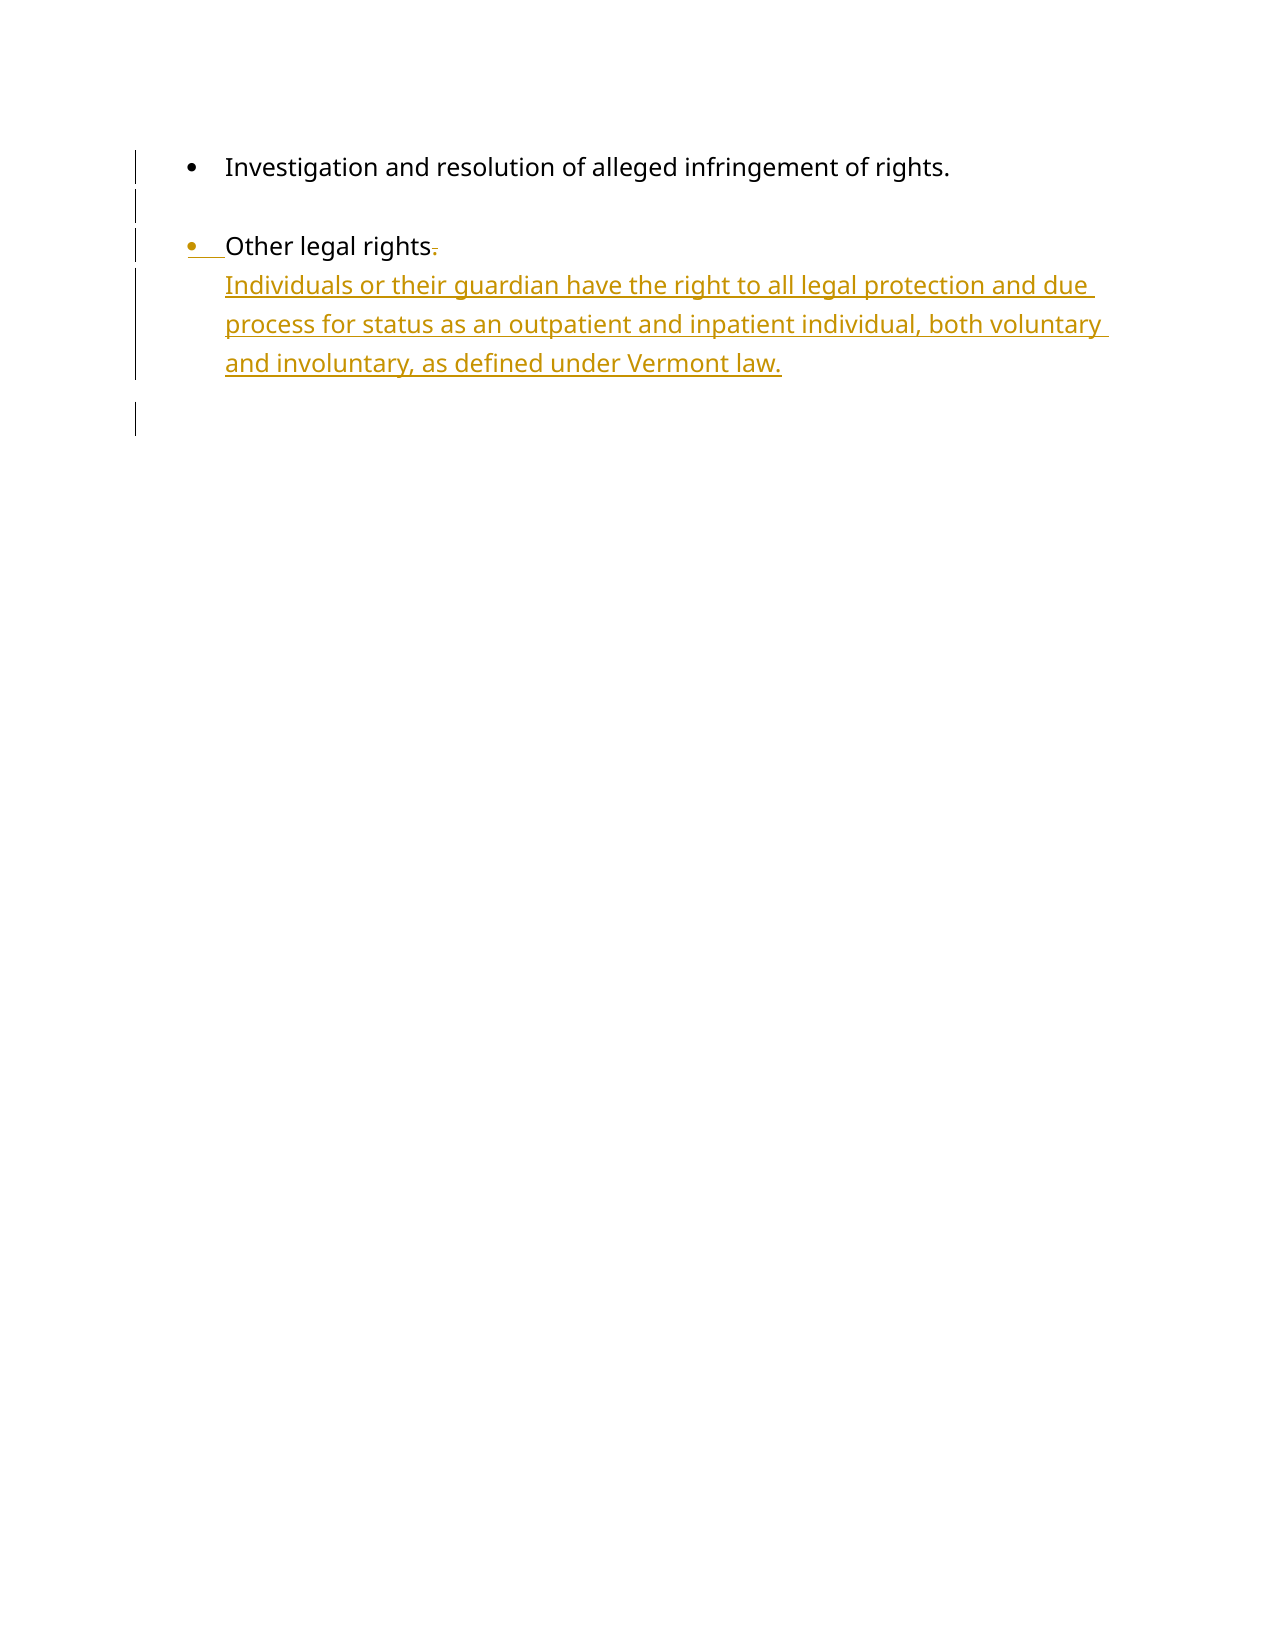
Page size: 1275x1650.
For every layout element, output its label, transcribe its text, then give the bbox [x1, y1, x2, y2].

list Investigation and resolution of alleged infringement of rights. [187, 150, 1125, 184]
list Other legal rights [187, 228, 1125, 262]
